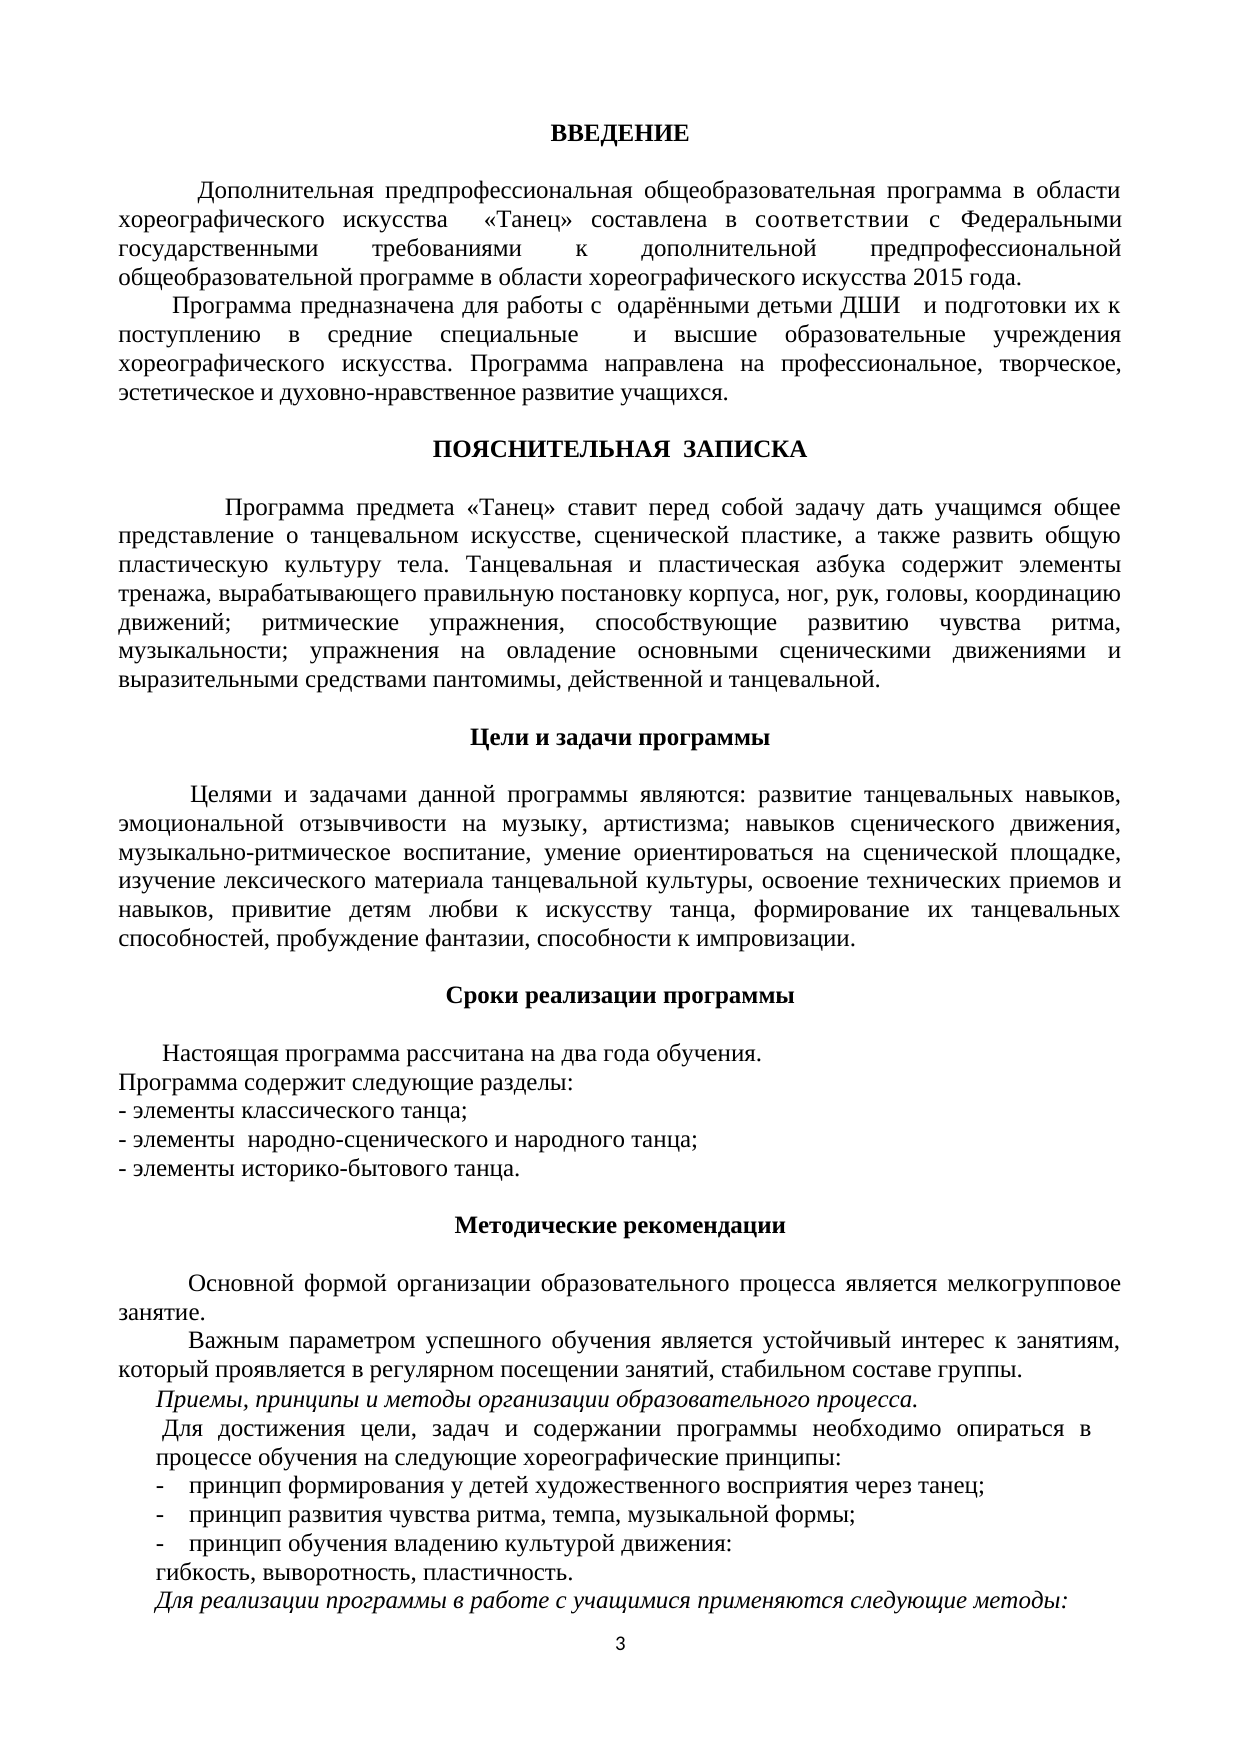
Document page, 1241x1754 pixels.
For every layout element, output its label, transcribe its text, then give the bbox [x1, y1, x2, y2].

text - принцип развития чувства ритма, темпа, музыкальной формы; [156, 1499, 1093, 1528]
text Для достижения цели, задач и содержании программы необходимо опираться в процессе обучения на следующие хореографические принципы: [156, 1413, 1092, 1470]
text Дополнительная предпрофессиональная общеобразовательная программа в области хореографического искусства «Танец» составлена в соответствии с Федеральными государственными требованиями к дополнительной предпрофессиональной общеобразовательной программе в области хореографического искусства 2015 года. [118, 176, 1122, 291]
text Настоящая программа рассчитана на два года обучения. [118, 1038, 1122, 1067]
text Методические рекомендации [118, 1211, 1122, 1239]
text Приемы, принципы и методы организации образовательного процесса. [156, 1383, 1092, 1413]
text Основной формой организации образовательного процесса является мелкогрупповое занятие. [118, 1268, 1122, 1326]
text Для реализации программы в работе с учащимися применяются следующие методы: [156, 1585, 1093, 1614]
text - элементы классического танца; [118, 1096, 1122, 1124]
text ВВЕДЕНИЕ [118, 118, 1122, 147]
text - принцип обучения владению культурой движения: [156, 1528, 1093, 1557]
text Программа предназначена для работы с одарёнными детьми ДШИ и подготовки их к поступлению в средние специальные и высшие образовательные учреждения хореографического искусства. Программа направлена на профессиональное, творческое, эстетическое и духовно-нравственное развитие учащихся. [118, 291, 1122, 406]
text Цели и задачи программы [118, 722, 1122, 751]
text Важным параметром успешного обучения является устойчивый интерес к занятиям, который проявляется в регулярном посещении занятий, стабильном составе группы. [118, 1326, 1122, 1383]
text Программа содержит следующие разделы: [118, 1067, 1122, 1096]
text - элементы народно-сценического и народного танца; [118, 1124, 1122, 1153]
text Сроки реализации программы [118, 981, 1122, 1009]
text гибкость, выворотность, пластичность. [156, 1557, 1093, 1585]
text ПОЯСНИТЕЛЬНАЯ ЗАПИСКА [118, 434, 1122, 463]
text Программа предмета «Танец» ставит перед собой задачу дать учащимся общее представление о танцевальном искусстве, сценической пластике, а также развить общую пластическую культуру тела. Танцевальная и пластическая азбука содержит элементы тренажа, вырабатывающего правильную постановку корпуса, ног, рук, головы, координацию движений; ритмические упражнения, способствующие развитию чувства ритма, музыкальности; упражнения на овладение основными сценическими движениями и выразительными средствами пантомимы, действенной и танцевальной. [118, 492, 1122, 693]
text - принцип формирования у детей художественного восприятия через танец; [156, 1470, 1093, 1499]
text - элементы историко-бытового танца. [118, 1153, 1122, 1182]
text Целями и задачами данной программы являются: развитие танцевальных навыков, эмоциональной отзывчивости на музыку, артистизма; навыков сценического движения, музыкально-ритмическое воспитание, умение ориентироваться на сценической площадке, изучение лексического материала танцевальной культуры, освоение технических приемов и навыков, привитие детям любви к искусству танца, формирование их танцевальных способностей, пробуждение фантазии, способности к импровизации. [118, 779, 1122, 952]
